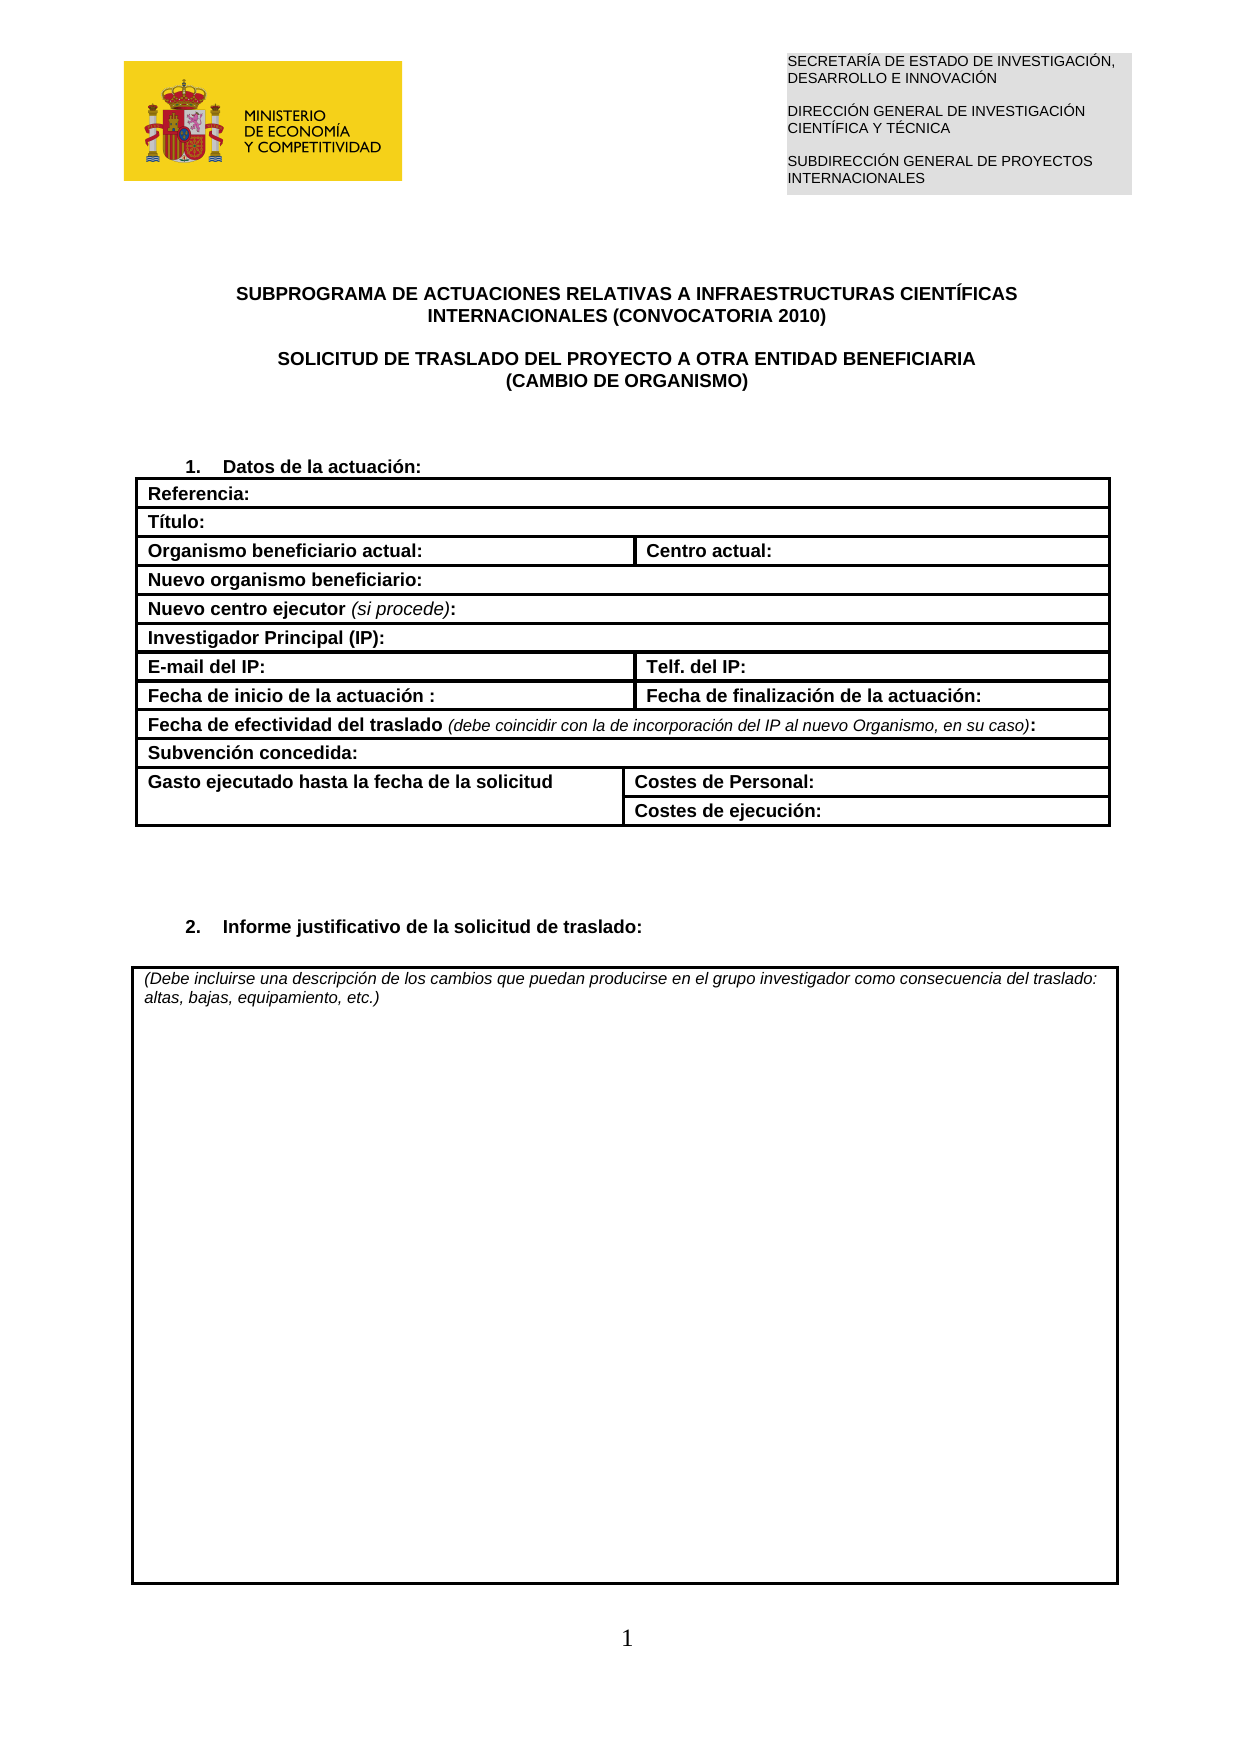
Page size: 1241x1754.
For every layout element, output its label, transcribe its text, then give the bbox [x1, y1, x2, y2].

table_cell Costes de Personal: [625, 769, 1108, 795]
table_cell Costes de ejecución: [625, 798, 1108, 823]
list Informe justificativo de la solicitud de traslado: [185, 915, 1106, 937]
list Datos de la actuación: [185, 456, 1106, 477]
table_cell Nuevo organismo beneficiario: [138, 567, 1108, 593]
table_cell Subvención concedida: [138, 740, 1108, 766]
table_cell Título: [138, 509, 1108, 535]
table_cell Fecha de inicio de la actuación : [138, 683, 633, 708]
picture [123, 61, 403, 181]
text SOLICITUD DE TRASLADO DEL PROYECTO A OTRA ENTIDAD BENEFICIARIA [148, 348, 1106, 369]
table_header Referencia: [138, 480, 1108, 506]
table_cell Fecha de efectividad del traslado (debe coincidir con la de incorporación del IP al nuevo Organismo, en su caso): [138, 711, 1108, 737]
table_cell Centro actual: [637, 538, 1108, 564]
table_cell Organismo beneficiario actual: [138, 538, 633, 564]
text SUBPROGRAMA DE ACTUACIONES RELATIVAS A INFRAESTRUCTURAS CIENTÍFICAS INTERNACIONALES (CONVOCATORIA 2010) [148, 283, 1106, 326]
text (CAMBIO DE ORGANISMO) [148, 369, 1106, 391]
table_cell Telf. del IP: [637, 654, 1108, 679]
table_cell Investigador Principal (IP): [138, 625, 1108, 650]
table_cell Nuevo centro ejecutor (si procede): [138, 596, 1108, 622]
table_cell E-mail del IP: [138, 654, 633, 679]
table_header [134, 969, 1116, 1582]
table_cell Fecha de finalización de la actuación: [637, 683, 1108, 708]
table_cell Gasto ejecutado hasta la fecha de la solicitud [138, 769, 622, 823]
